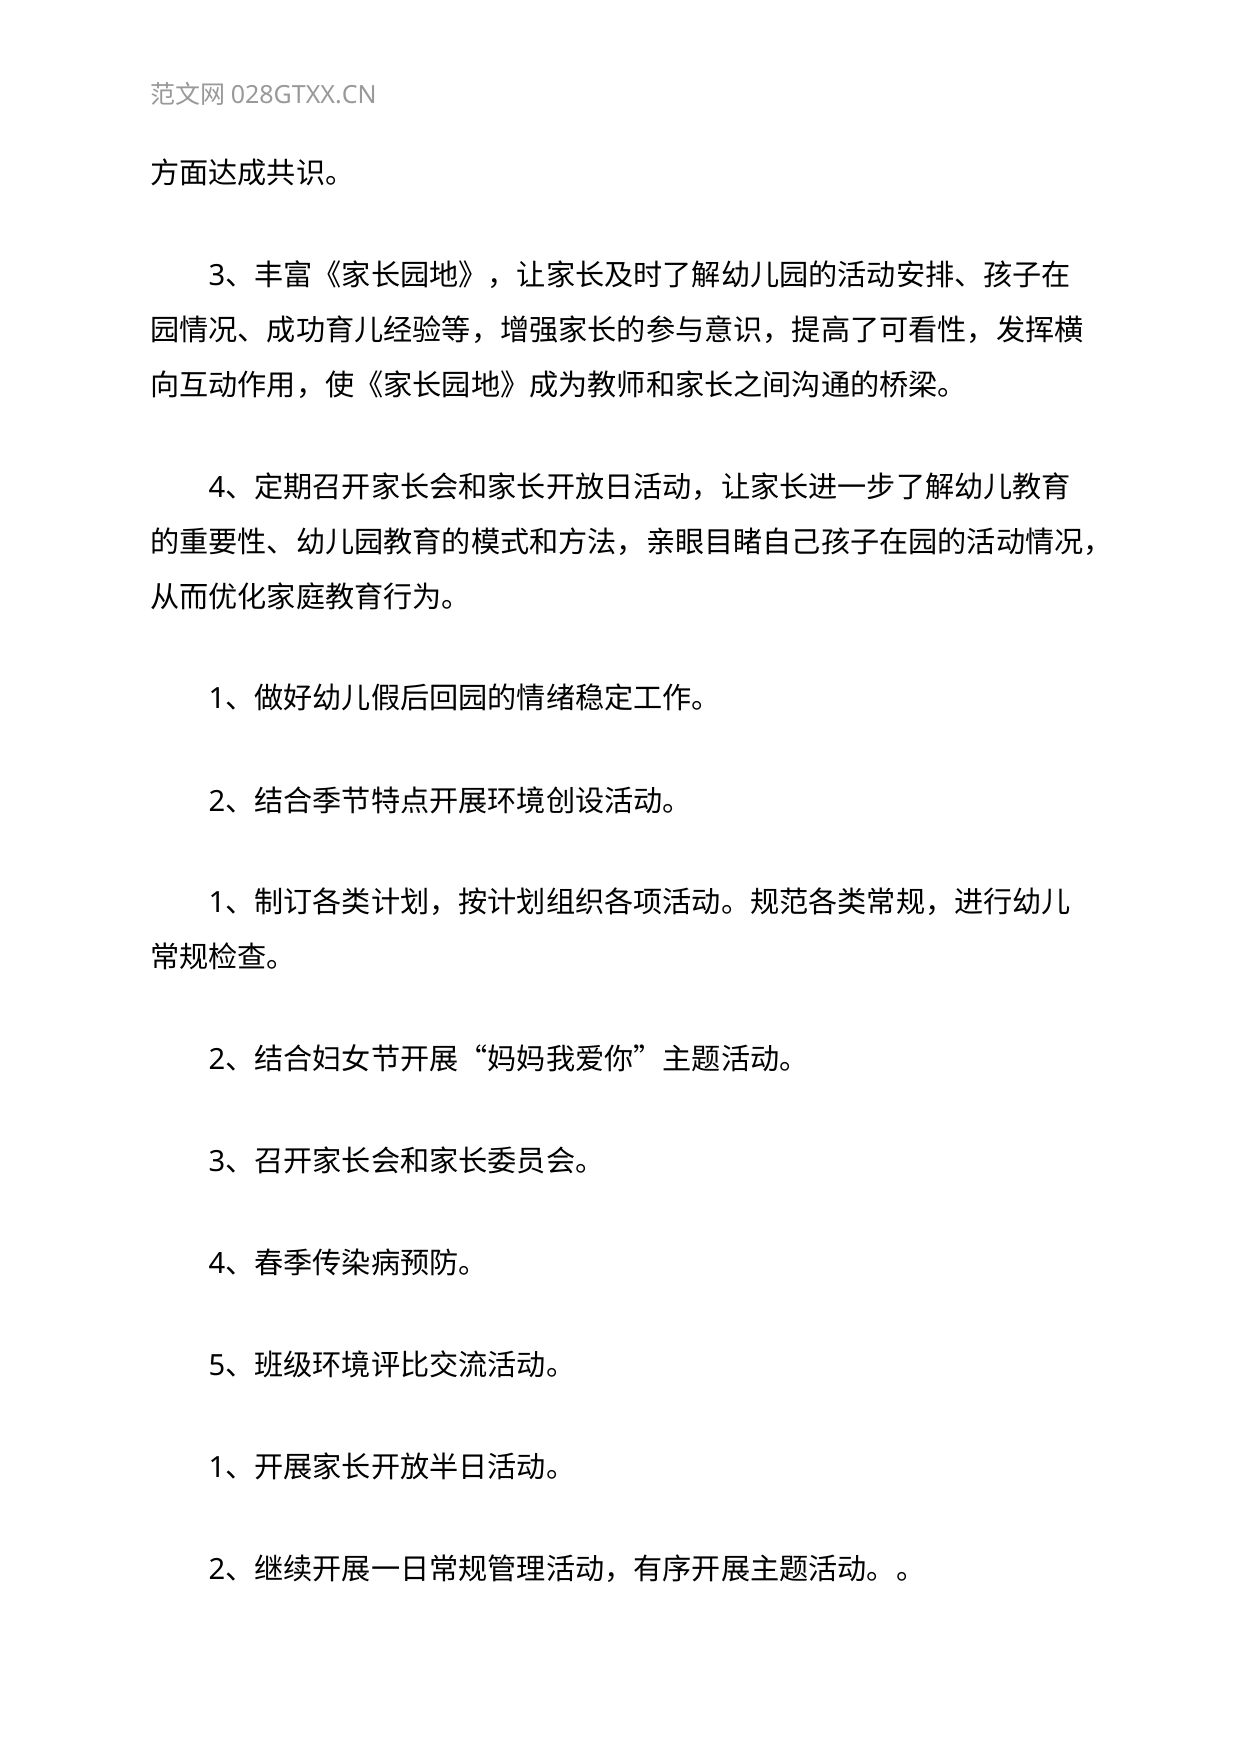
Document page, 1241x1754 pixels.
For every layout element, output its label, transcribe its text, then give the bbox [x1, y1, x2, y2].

text 3、召开家长会和家长委员会。 [150, 1138, 1090, 1180]
text 2、继续开展一日常规管理活动，有序开展主题活动。。 [150, 1546, 1090, 1588]
text 4、定期召开家长会和家长开放日活动，让家长进一步了解幼儿教育的重要性、幼儿园教育的模式和方法，亲眼目睹自己孩子在园的活动情况，从而优化家庭教育行为。 [150, 463, 1090, 616]
text 1、制订各类计划，按计划组织各项活动。规范各类常规，进行幼儿常规检查。 [150, 879, 1090, 976]
text 2、结合妇女节开展“妈妈我爱你”主题活动。 [150, 1036, 1090, 1078]
text 5、班级环境评比交流活动。 [150, 1342, 1090, 1384]
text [150, 150, 1090, 192]
text 4、春季传染病预防。 [150, 1240, 1090, 1282]
text 2、结合季节特点开展环境创设活动。 [150, 777, 1090, 819]
text 1、做好幼儿假后回园的情绪稳定工作。 [150, 675, 1090, 717]
text 1、开展家长开放半日活动。 [150, 1444, 1090, 1486]
text 3、丰富《家长园地》，让家长及时了解幼儿园的活动安排、孩子在园情况、成功育儿经验等，增强家长的参与意识，提高了可看性，发挥横向互动作用，使《家长园地》成为教师和家长之间沟通的桥梁。 [150, 252, 1090, 404]
